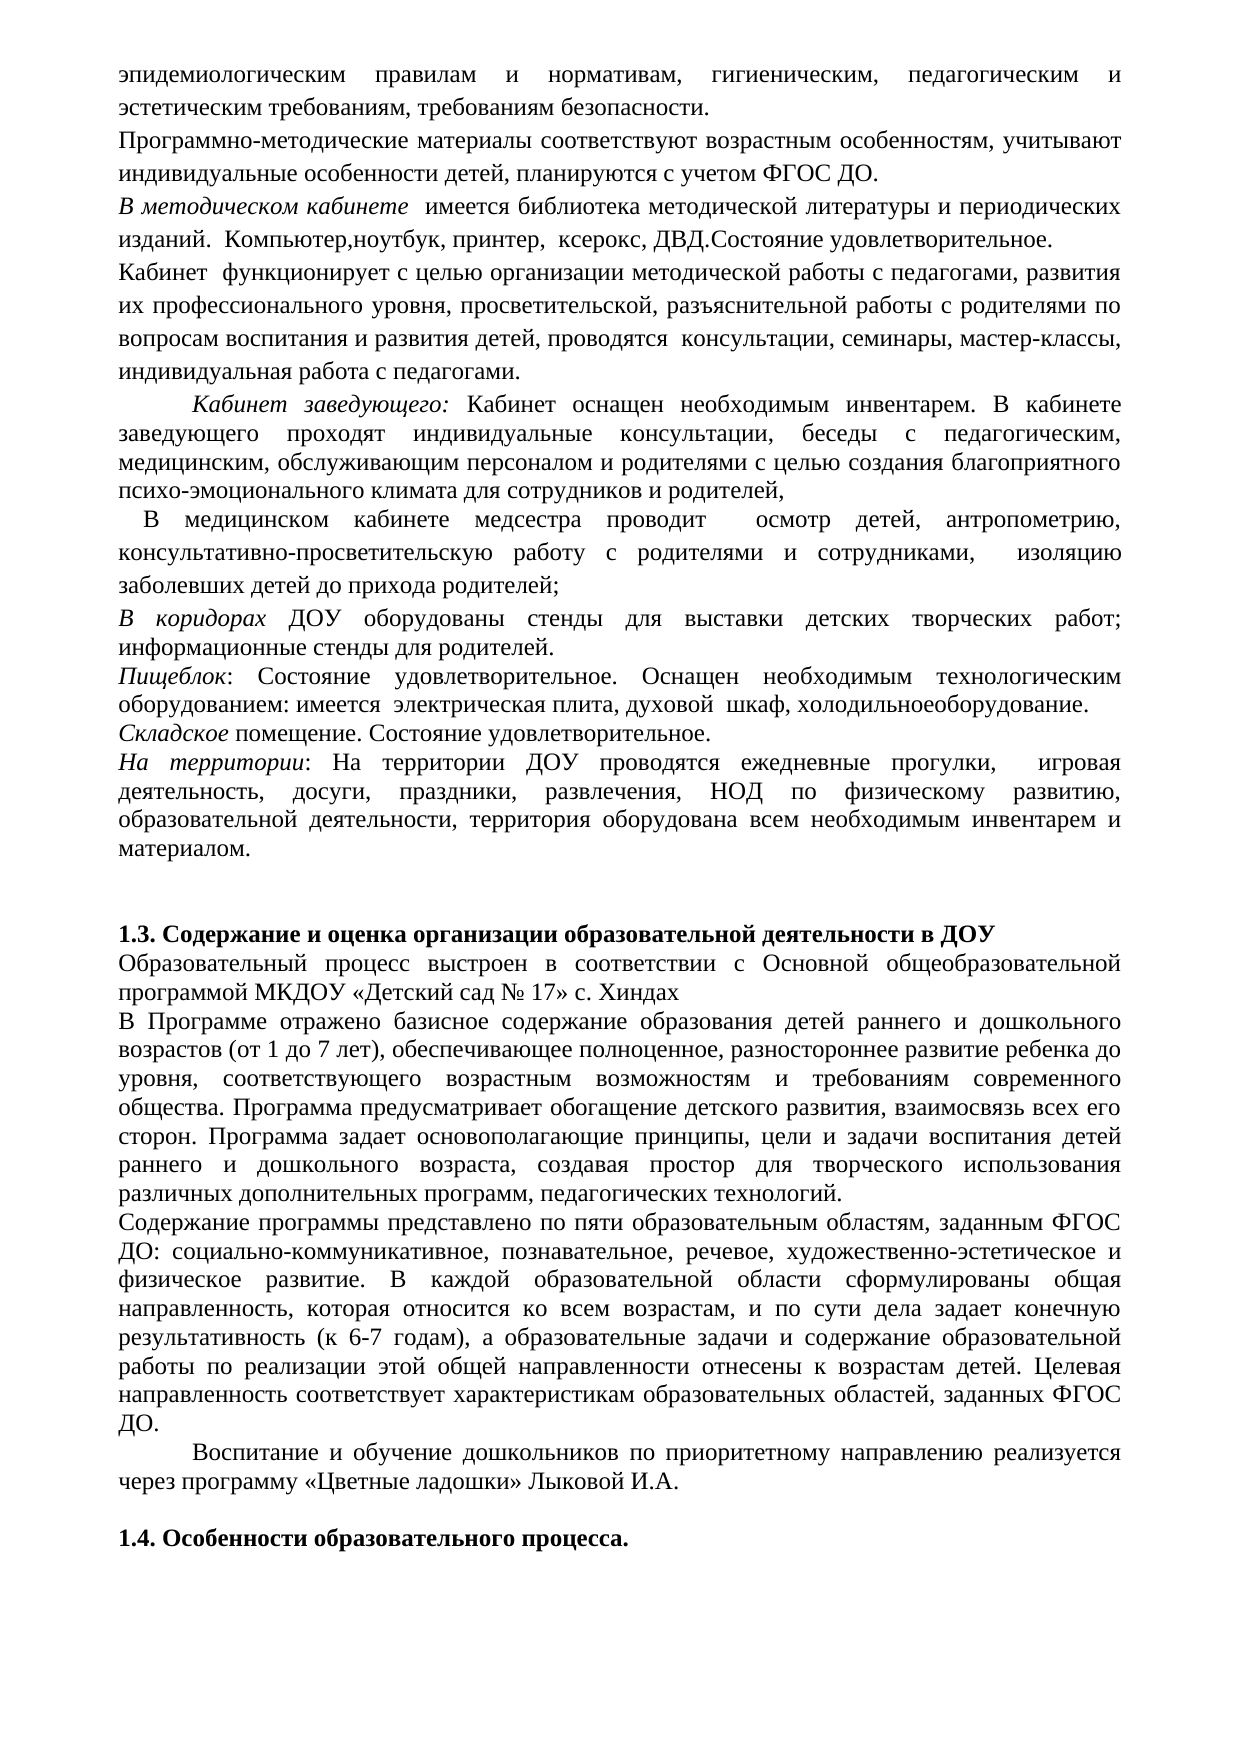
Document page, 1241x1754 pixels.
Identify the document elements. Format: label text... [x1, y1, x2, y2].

text Программно-методические материалы соответствуют возрастным особенностям, учитывают индивидуальные особенности детей, планируются с учетом ФГОС ДО. [118, 125, 1122, 187]
text Складское помещение. Состояние удовлетворительное. [118, 718, 1122, 747]
text Содержание программы представлено по пяти образовательным областям, заданным ФГОС ДО: социально-коммуникативное, познавательное, речевое, художественно-эстетическое и физическое развитие. В каждой образовательной области сформулированы общая направленность, которая относится ко всем возрастам, и по сути дела задает конечную результативность (к 6-7 годам), а образовательные задачи и содержание образовательной работы по реализации этой общей направленности отнесены к возрастам детей. Целевая направленность соответствует характеристикам образовательных областей, заданных ФГОС ДО. [118, 1207, 1122, 1437]
text В Программе отражено базисное содержание образования детей раннего и дошкольного возрастов (от 1 до 7 лет), обеспечивающее полноценное, разностороннее развитие ребенка до уровня, соответствующего возрастным возможностям и требованиям современного общества. Программа предусматривает обогащение детского развития, взаимосвязь всех его сторон. Программа задает основополагающие принципы, цели и задачи воспитания детей раннего и дошкольного возраста, создавая простор для творческого использования различных дополнительных программ, педагогических технологий. [118, 1006, 1122, 1207]
text Образовательный процесс выстроен в соответствии с Основной общеобразовательной программой МКДОУ «Детский сад № 17» с. Хиндах [118, 948, 1122, 1006]
text В коридорах ДОУ оборудованы стенды для выставки детских творческих работ; информационные стенды для родителей. [118, 603, 1122, 661]
text Кабинет заведующего: Кабинет оснащен необходимым инвентарем. В кабинете заведующего проходят индивидуальные консультации, беседы с педагогическим, медицинским, обслуживающим персоналом и родителями с целью создания благоприятного психо-эмоционального климата для сотрудников и родителей, [118, 389, 1122, 504]
text На территории: На территории ДОУ проводятся ежедневные прогулки, игровая деятельность, досуги, праздники, развлечения, НОД по физическому развитию, образовательной деятельности, территория оборудована всем необходимым инвентарем и материалом. [118, 747, 1122, 862]
text 1.3. Содержание и оценка организации образовательной деятельности в ДОУ [118, 919, 1122, 948]
text 1.4. Особенности образовательного процесса. [118, 1523, 1122, 1552]
text В медицинском кабинете медсестра проводит осмотр детей, антропометрию, консультативно-просветительскую работу с родителями и сотрудниками, изоляцию заболевших детей до прихода родителей; [118, 504, 1122, 599]
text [118, 59, 1122, 121]
text Кабинет функционирует с целью организации методической работы с педагогами, развития их профессионального уровня, просветительской, разъяснительной работы с родителями по вопросам воспитания и развития детей, проводятся консультации, семинары, мастер-классы, индивидуальная работа с педагогами. [118, 257, 1122, 385]
text Воспитание и обучение дошкольников по приоритетному направлению реализуется через программу «Цветные ладошки» Лыковой И.А. [118, 1437, 1122, 1494]
text Пищеблок: Состояние удовлетворительное. Оснащен необходимым технологическим оборудованием: имеется электрическая плита, духовой шкаф, холодильноеоборудование. [118, 661, 1122, 718]
text В методическом кабинете имеется библиотека методической литературы и периодических изданий. Компьютер,ноутбук, принтер, ксерокс, ДВД.Состояние удовлетворительное. [118, 191, 1122, 253]
